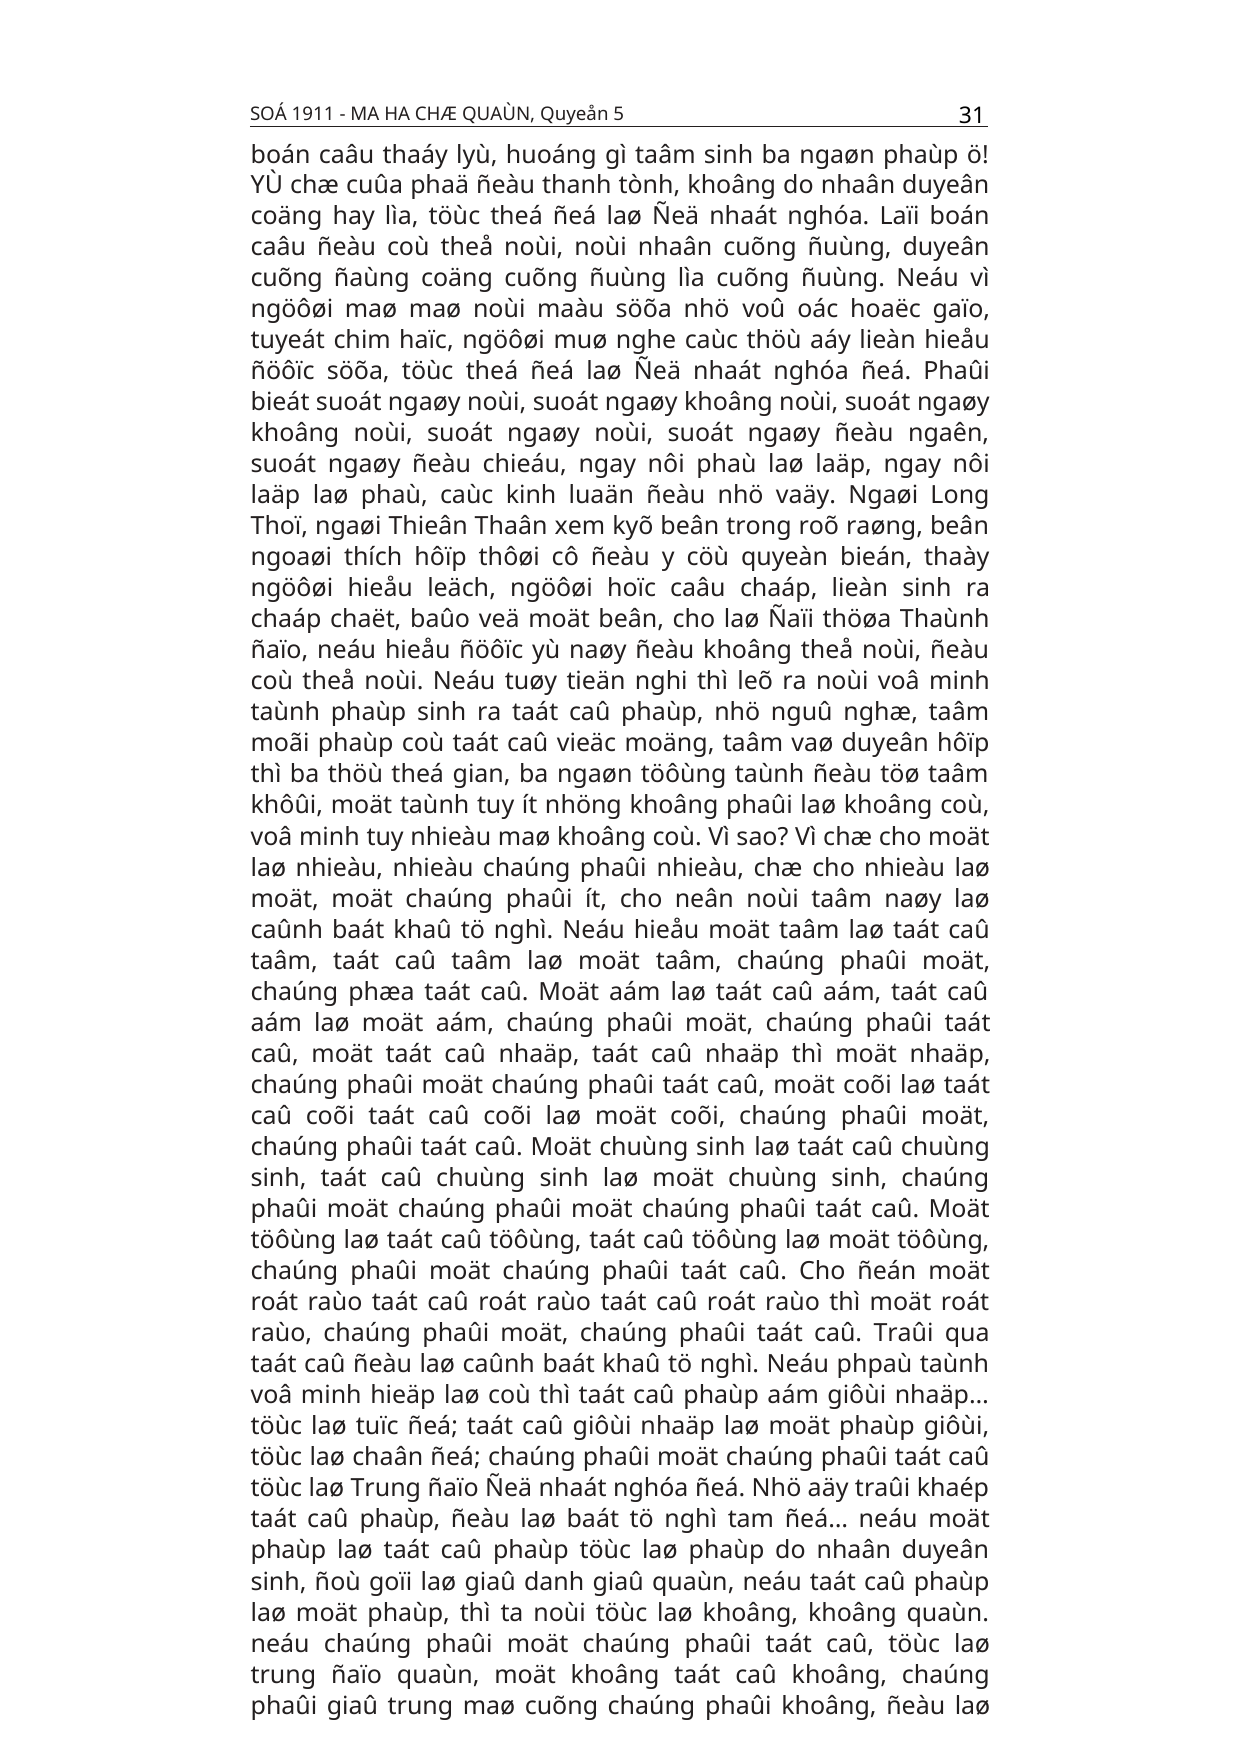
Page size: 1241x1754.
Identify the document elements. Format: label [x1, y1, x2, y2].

text [250, 138, 990, 1721]
